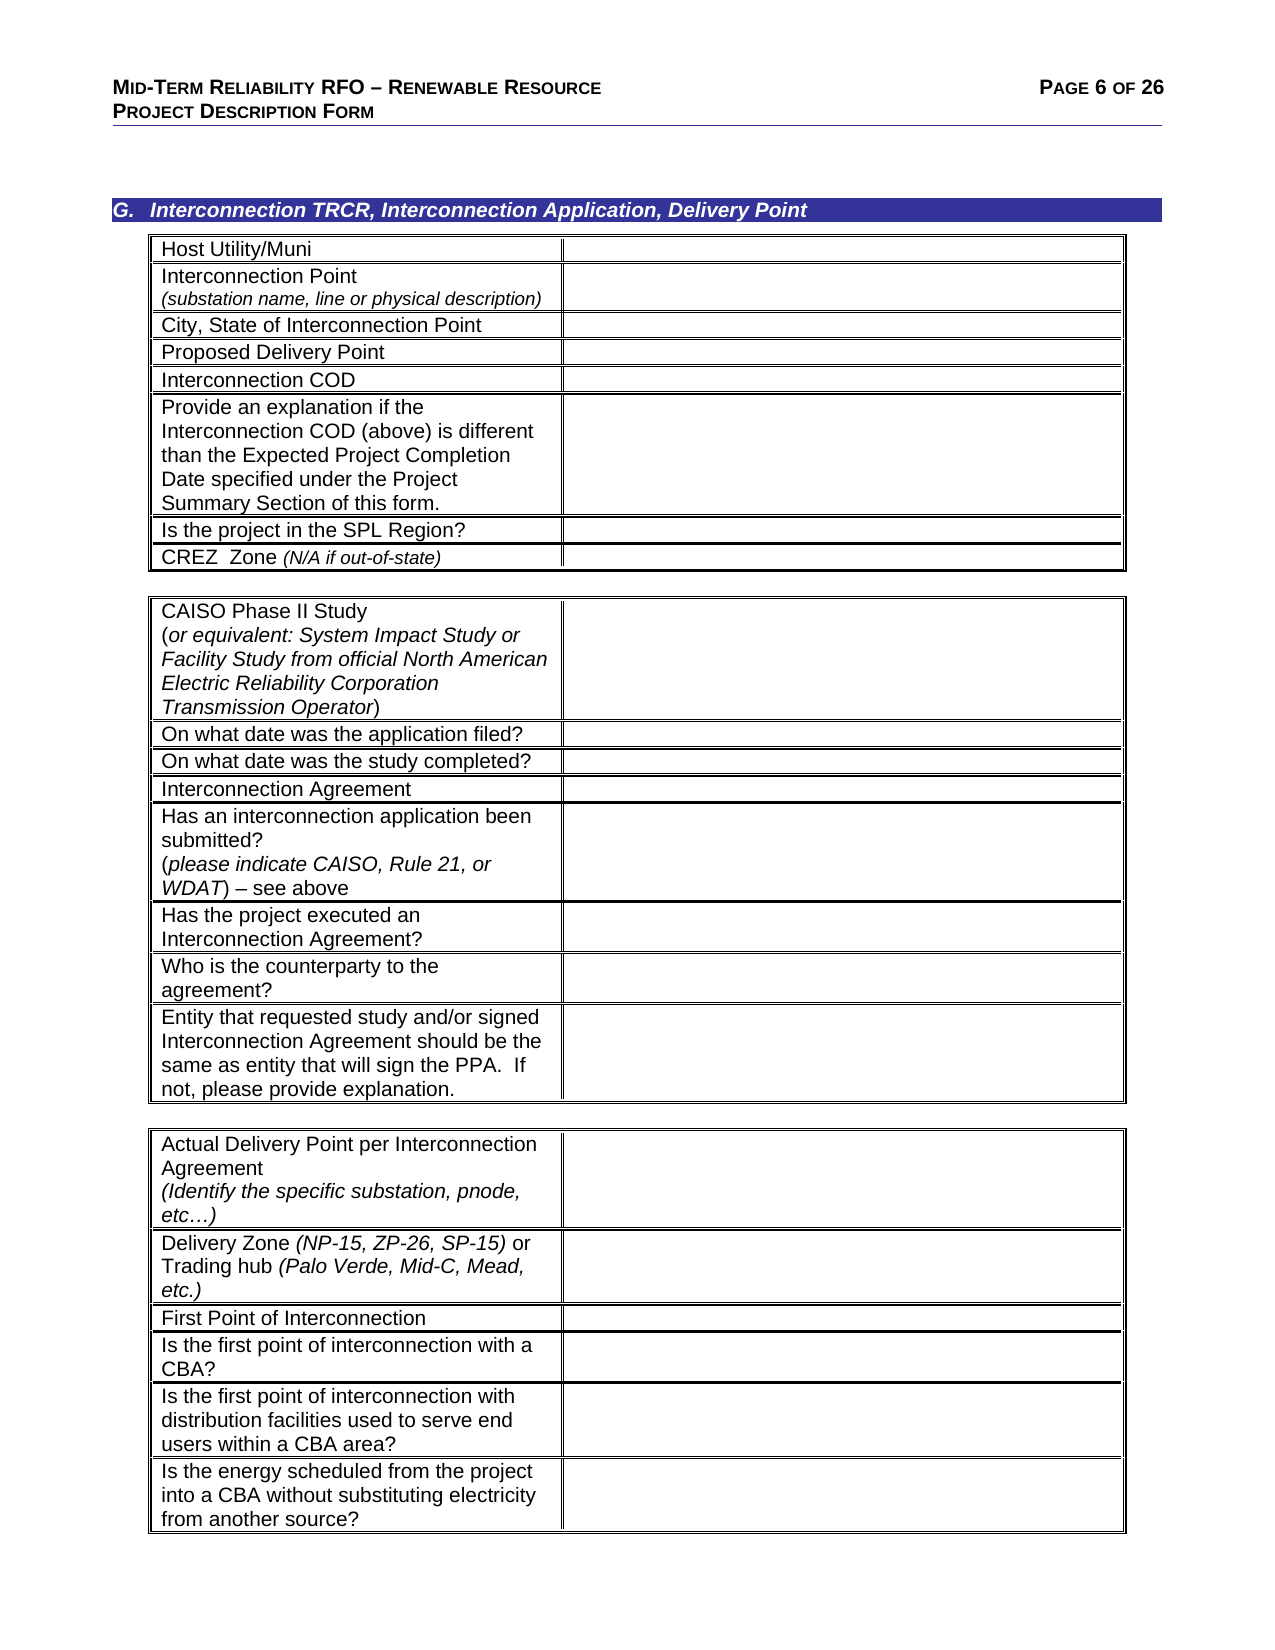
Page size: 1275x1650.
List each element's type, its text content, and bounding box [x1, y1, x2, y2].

table_cell [564, 801, 1125, 899]
table_cell [563, 1002, 1123, 1101]
table_header Host Utility/Muni [152, 237, 562, 261]
table_cell Entity that requested study and/or signed Interconnection Agreement should be the same as entity that will sign the PPA. If not, please provide explanation. [152, 1002, 562, 1101]
table_cell [564, 951, 1123, 1002]
table_cell Interconnection Point (substation name, line or physical description) [152, 261, 561, 310]
table_cell [564, 900, 1125, 951]
table_cell City, State of Interconnection Point [152, 310, 561, 337]
table_header [563, 237, 1123, 261]
table_cell Is the energy scheduled from the project into a CBA without substituting electricity from another source? [152, 1456, 562, 1531]
table_cell [564, 261, 1123, 310]
table_cell First Point of Interconnection [152, 1302, 561, 1329]
table_cell [564, 337, 1123, 364]
table_cell Has the project executed an Interconnection Agreement? [150, 900, 561, 951]
table_cell [564, 1302, 1123, 1329]
table_cell Is the project in the SPL Region? [150, 514, 562, 542]
table_cell Delivery Zone (NP-15, ZP-26, SP-15) or Trading hub (Palo Verde, Mid-C, Mead, etc.) [152, 1227, 561, 1302]
list Interconnection TRCR, Interconnection Application, Delivery Point [112, 198, 1162, 222]
table_cell [564, 1330, 1125, 1381]
table_cell Interconnection Agreement [150, 773, 562, 801]
table_header Actual Delivery Point per Interconnection Agreement (Identify the specific substation, pnode, etc…) [152, 1131, 562, 1227]
table_cell On what date was the study completed? [152, 746, 561, 773]
table_cell Is the first point of interconnection with a CBA? [150, 1330, 561, 1381]
table_cell [564, 1227, 1123, 1302]
table_cell [563, 1456, 1123, 1531]
table_cell [563, 391, 1125, 514]
table_header CAISO Phase II Study (or equivalent: System Impact Study or Facility Study from official North American Electric Reliability Corporation Transmission Operator) [152, 599, 562, 719]
table_cell [564, 1381, 1125, 1456]
table_header [563, 1131, 1123, 1227]
table_cell [563, 773, 1125, 801]
table_cell [564, 719, 1123, 746]
table_cell Who is the counterparty to the agreement? [152, 951, 561, 1002]
table_cell Has an interconnection application been submitted? (please indicate CAISO, Rule 21, or WDAT) – see above [150, 801, 561, 899]
table_cell [564, 310, 1123, 337]
table_cell Provide an explanation if the Interconnection COD (above) is different than the Expected Project Completion Date specified under the Project Summary Section of this form. [150, 391, 562, 514]
table_cell CREZ Zone (N/A if out-of-state) [152, 542, 562, 569]
table_cell [564, 364, 1123, 391]
table_cell Interconnection COD [152, 364, 561, 391]
table_cell [563, 514, 1125, 542]
table_cell On what date was the application filed? [152, 719, 561, 746]
table_cell [563, 542, 1123, 569]
table_header [563, 599, 1123, 719]
table_cell [564, 746, 1123, 773]
table_cell Proposed Delivery Point [152, 337, 561, 364]
table_cell Is the first point of interconnection with distribution facilities used to serve end users within a CBA area? [150, 1381, 561, 1456]
